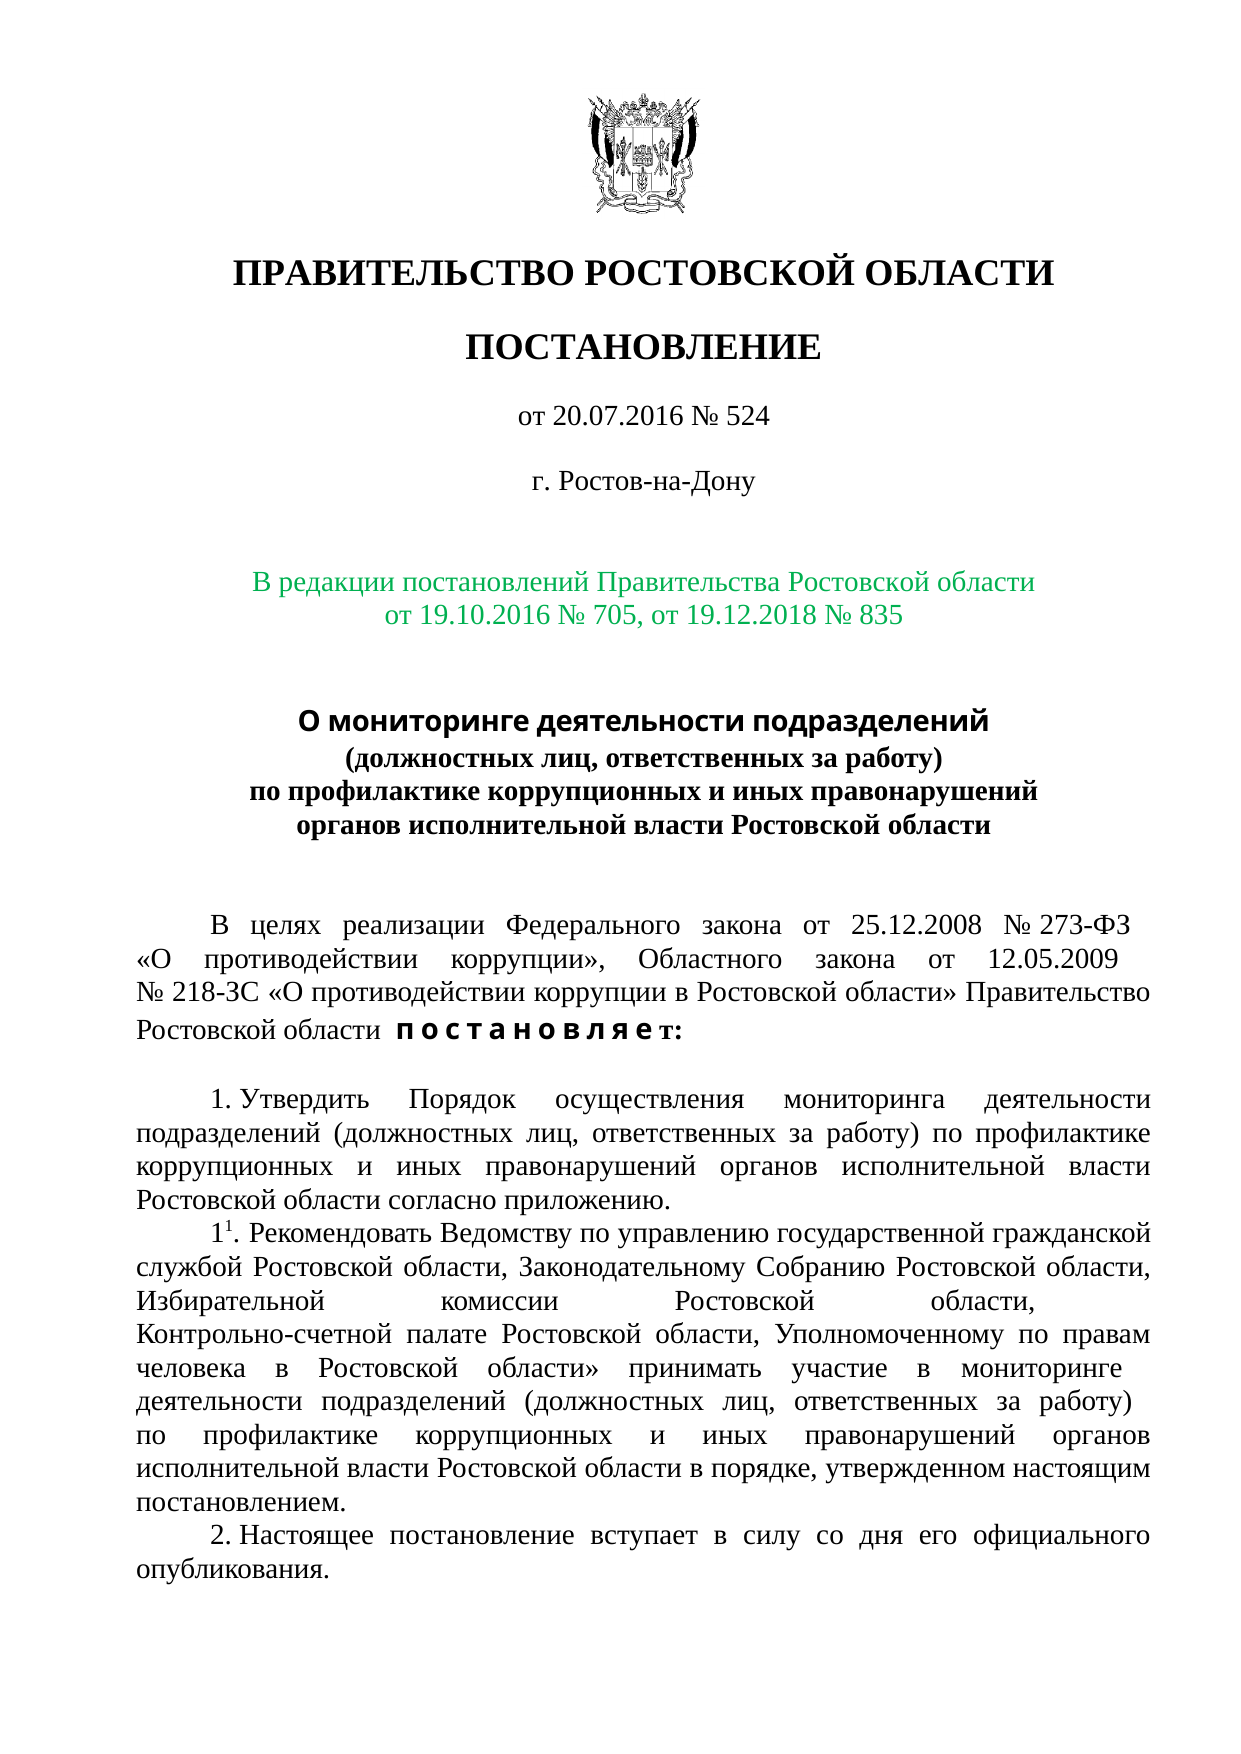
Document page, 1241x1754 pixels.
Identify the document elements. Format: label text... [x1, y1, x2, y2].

subtitle ПОСТАНОВЛЕНИЕ [136, 324, 1152, 367]
text г. Ростов-на-Дону [136, 463, 1152, 497]
text 2. Настоящее постановление вступает в силу со дня его официального опубликования. [136, 1517, 1152, 1584]
text 11. Рекомендовать Ведомству по управлению государственной гражданской службой Ростовской области, Законодательному Собранию Ростовской области, Избирательной комиссии Ростовской области, Контрольно-счетной палате Ростовской области, Уполномоченному по правам человека в Ростовской области» принимать участие в мониторинге деятельности подразделений (должностных лиц, ответственных за работу) по профилактике коррупционных и иных правонарушений органов исполнительной власти Ростовской области в порядке, утвержденном настоящим постановлением. [136, 1216, 1152, 1517]
text О мониторинге деятельности подразделений [136, 700, 1152, 740]
text органов исполнительной власти Ростовской области [136, 807, 1152, 840]
text 1. Утвердить Порядок осуществления мониторинга деятельности подразделений (должностных лиц, ответственных за работу) по профилактике коррупционных и иных правонарушений органов исполнительной власти Ростовской области согласно приложению. [136, 1081, 1152, 1216]
text по профилактике коррупционных и иных правонарушений [136, 773, 1152, 807]
text В редакции постановлений Правительства Ростовской области от 19.10.2016 № 705, от 19.12.2018 № 835 [136, 564, 1152, 631]
text ПРАВИТЕЛЬСТВО РОСТОВСКОЙ ОБЛАСТИ [136, 250, 1152, 293]
text от 20.07.2016 № 524 [136, 398, 1152, 432]
text В целях реализации Федерального закона от 25.12.2008 № 273-ФЗ «О противодействии коррупции», Областного закона от 12.05.2009 № 218-ЗС «О противодействии коррупции в Ростовской области» Правительство Ростовской области постановляет: [136, 907, 1152, 1048]
picture [582, 88, 706, 219]
text (должностных лиц, ответственных за работу) [136, 740, 1152, 773]
